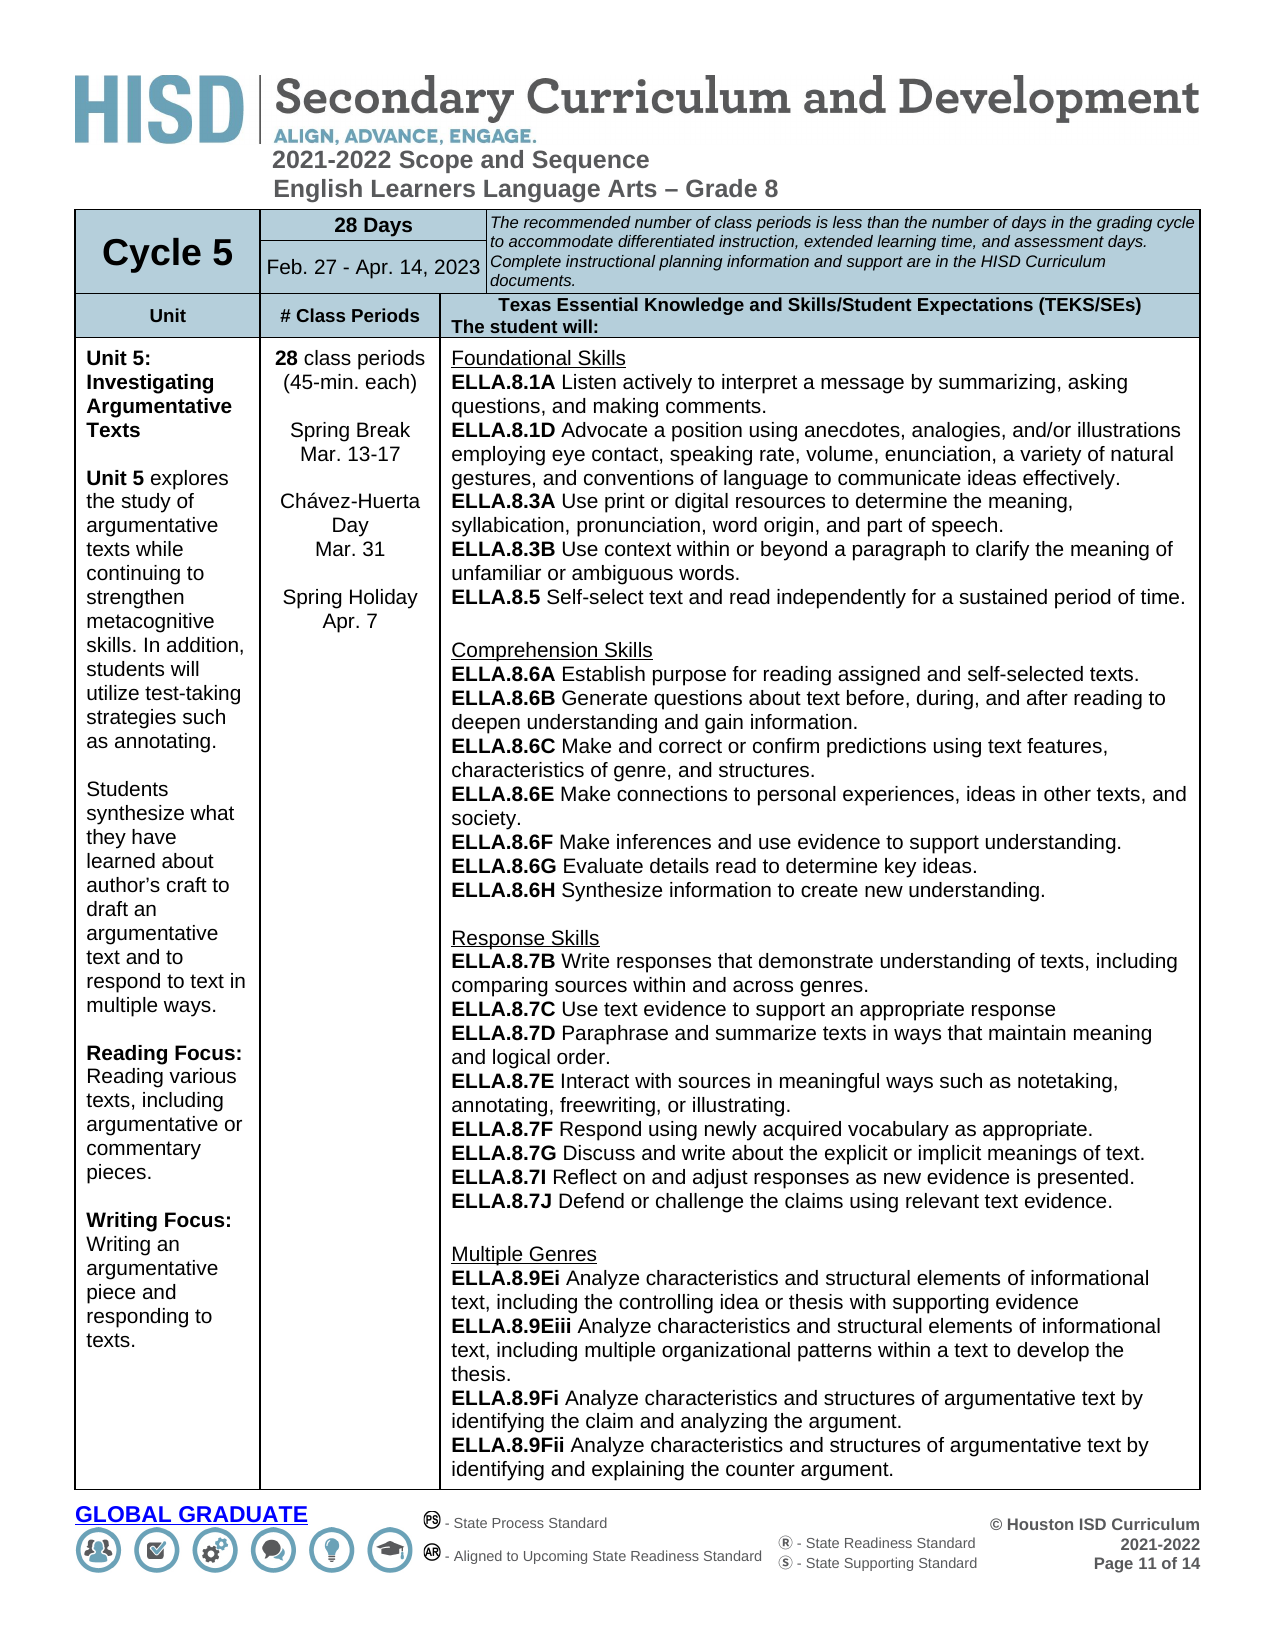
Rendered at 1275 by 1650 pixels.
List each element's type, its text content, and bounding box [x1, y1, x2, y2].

picture [75, 1527, 413, 1573]
table_cell Texas Essential Knowledge and Skills/Student Expectations (TEKS/SEs) The student will: [441, 294, 1199, 337]
picture [75, 75, 1199, 145]
table_header 28 Days [261, 210, 486, 240]
table_cell Unit [76, 294, 259, 337]
table_cell Feb. 27 - Apr. 14, 2023 [261, 241, 486, 293]
picture [423, 1511, 441, 1529]
picture [423, 1543, 441, 1561]
table_header The recommended number of class periods is less than the number of days in the grading cycle to accommodate differentiated instruction, extended learning time, and assessment days. Complete instructional planning information and support are in the HISD Curriculum documents. [487, 210, 1199, 293]
table_header Cycle 5 [76, 210, 259, 293]
table_cell # Class Periods [261, 294, 439, 337]
table_cell 28 class periods (45-min. each) Spring Break Mar. 13-17 Chávez-Huerta Day Mar. 31 Spring Holiday Apr. 7 [261, 338, 439, 1489]
